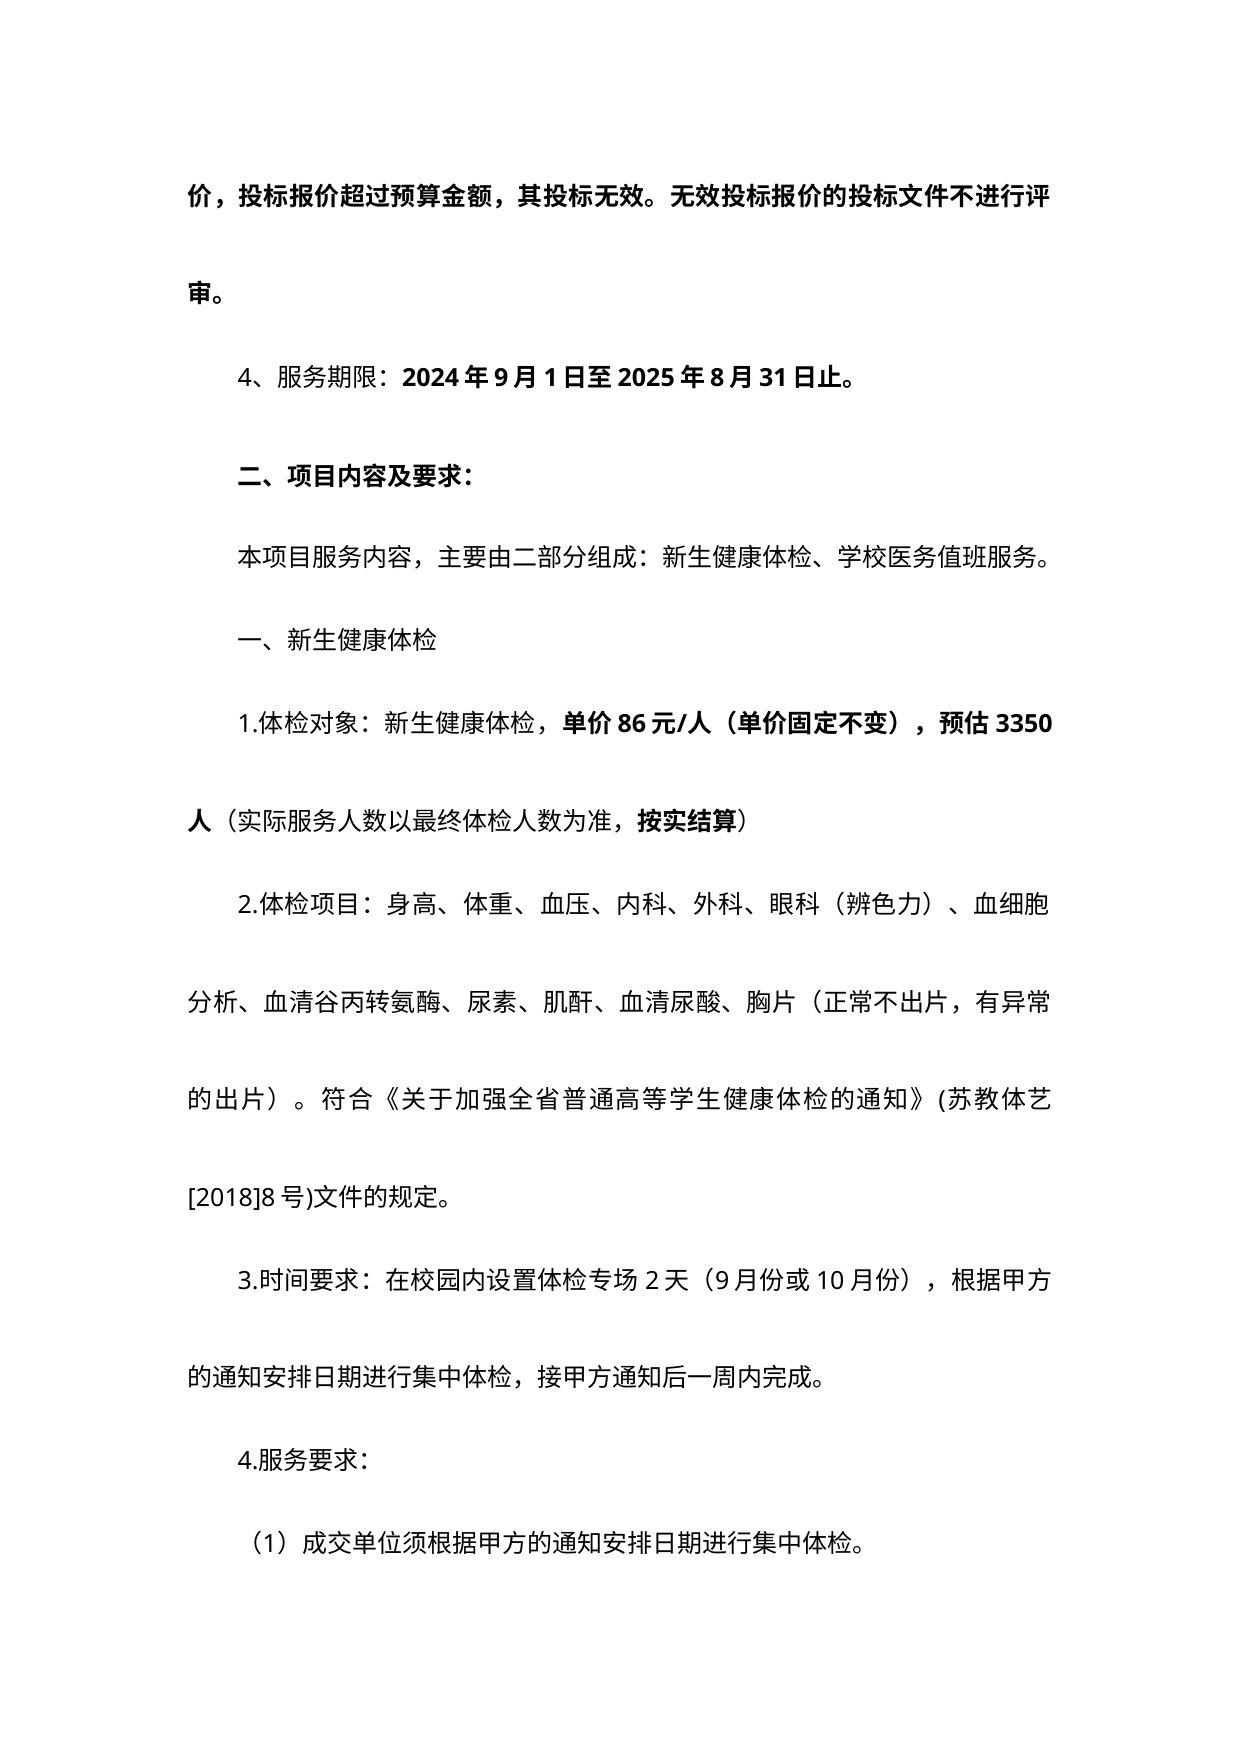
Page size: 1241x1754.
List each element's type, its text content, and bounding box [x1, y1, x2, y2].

text 2.体检项目：身高、体重、血压、内科、外科、眼科（辨色力）、血细胞分析、血清谷丙转氨酶、尿素、肌酐、血清尿酸、胸片（正常不出片，有异常的出片）。符合《关于加强全省普通高等学生健康体检的通知》(苏教体艺[2018]8号)文件的规定。 [187, 870, 1053, 1228]
text 一、新生健康体检 [187, 606, 1053, 671]
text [187, 162, 1053, 324]
list 项目内容及要求： [187, 442, 1053, 507]
text 4.服务要求： [187, 1426, 1053, 1491]
text 4、服务期限：2024年9月1日至2025年8月31日止。 [187, 343, 1053, 408]
text 本项目服务内容，主要由二部分组成：新生健康体检、学校医务值班服务。 [187, 523, 1053, 588]
text 3.时间要求：在校园内设置体检专场2天（9月份或10月份），根据甲方的通知安排日期进行集中体检，接甲方通知后一周内完成。 [187, 1246, 1053, 1408]
text （1）成交单位须根据甲方的通知安排日期进行集中体检。 [187, 1509, 1053, 1574]
text 1.体检对象：新生健康体检，单价86元/人（单价固定不变），预估3350人（实际服务人数以最终体检人数为准，按实结算） [187, 689, 1053, 852]
